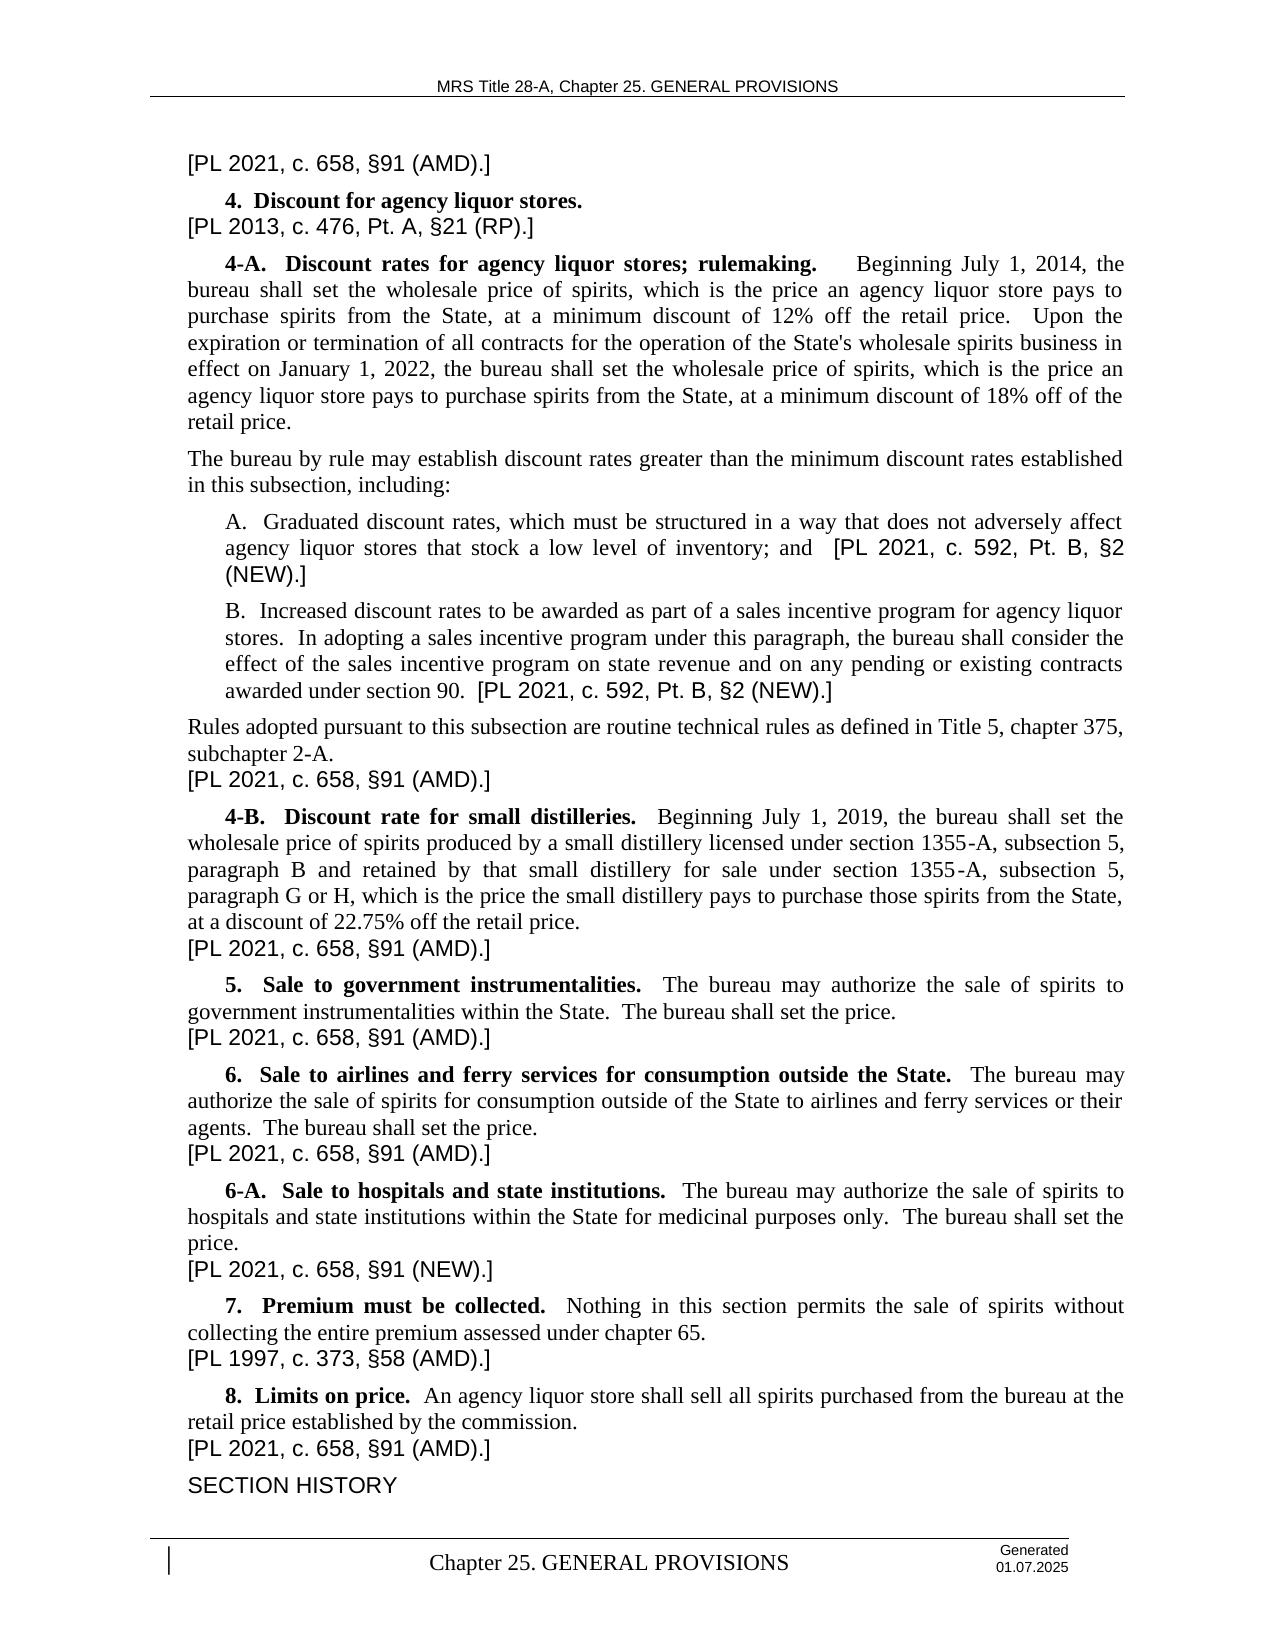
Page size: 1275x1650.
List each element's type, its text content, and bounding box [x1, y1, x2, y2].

text The bureau by rule may establish discount rates greater than the minimum discount rates established in this subsection, including: [187, 445, 1125, 497]
text 5. Sale to government instrumentalities. The bureau may authorize the sale of spirits to government instrumentalities within the State. The bureau shall set the price. [187, 971, 1125, 1024]
text A. Graduated discount rates, which must be structured in a way that does not adversely affect agency liquor stores that stock a low level of inventory; and [PL 2021, c. 592, Pt. B, §2 (NEW).] [225, 508, 1125, 587]
text [PL 2021, c. 658, §91 (AMD).] [187, 1140, 1125, 1166]
text [PL 2013, c. 476, Pt. A, §21 (RP).] [187, 213, 1125, 239]
text B. Increased discount rates to be awarded as part of a sales incentive program for agency liquor stores. In adopting a sales incentive program under this paragraph, the bureau shall consider the effect of the sales incentive program on state revenue and on any pending or existing contracts awarded under section 90. [PL 2021, c. 592, Pt. B, §2 (NEW).] [225, 597, 1125, 703]
text 6. Sale to airlines and ferry services for consumption outside the State. The bureau may authorize the sale of spirits for consumption outside of the State to airlines and ferry services or their agents. The bureau shall set the price. [187, 1061, 1125, 1140]
text SECTION HISTORY [187, 1472, 1125, 1498]
text Rules adopted pursuant to this subsection are routine technical rules as defined in Title 5, chapter 375, subchapter 2‑A. [187, 713, 1125, 766]
text 4-B. Discount rate for small distilleries. Beginning July 1, 2019, the bureau shall set the wholesale price of spirits produced by a small distillery licensed under section 1355‑A, subsection 5, paragraph B and retained by that small distillery for sale under section 1355‑A, subsection 5, paragraph G or H, which is the price the small distillery pays to purchase those spirits from the State, at a discount of 22.75% off the retail price. [187, 803, 1125, 935]
text [PL 2021, c. 658, §91 (AMD).] [187, 935, 1125, 961]
text 4-A. Discount rates for agency liquor stores; rulemaking. Beginning July 1, 2014, the bureau shall set the wholesale price of spirits, which is the price an agency liquor store pays to purchase spirits from the State, at a minimum discount of 12% off the retail price. Upon the expiration or termination of all contracts for the operation of the State's wholesale spirits business in effect on January 1, 2022, the bureau shall set the wholesale price of spirits, which is the price an agency liquor store pays to purchase spirits from the State, at a minimum discount of 18% off of the retail price. [187, 250, 1125, 434]
text [PL 2021, c. 658, §91 (AMD).] [187, 766, 1125, 792]
text [PL 2021, c. 658, §91 (AMD).] [187, 1024, 1125, 1051]
text [PL 2021, c. 658, §91 (NEW).] [187, 1256, 1125, 1282]
text [PL 2021, c. 658, §91 (AMD).] [187, 1435, 1125, 1461]
text 8. Limits on price. An agency liquor store shall sell all spirits purchased from the bureau at the retail price established by the commission. [187, 1382, 1125, 1435]
text 7. Premium must be collected. Nothing in this section permits the sale of spirits without collecting the entire premium assessed under chapter 65. [187, 1293, 1125, 1345]
text [PL 2021, c. 658, §91 (AMD).] [187, 150, 1125, 176]
text 6-A. Sale to hospitals and state institutions. The bureau may authorize the sale of spirits to hospitals and state institutions within the State for medicinal purposes only. The bureau shall set the price. [187, 1177, 1125, 1256]
text 4. Discount for agency liquor stores. [187, 187, 1125, 213]
text [PL 1997, c. 373, §58 (AMD).] [187, 1345, 1125, 1372]
